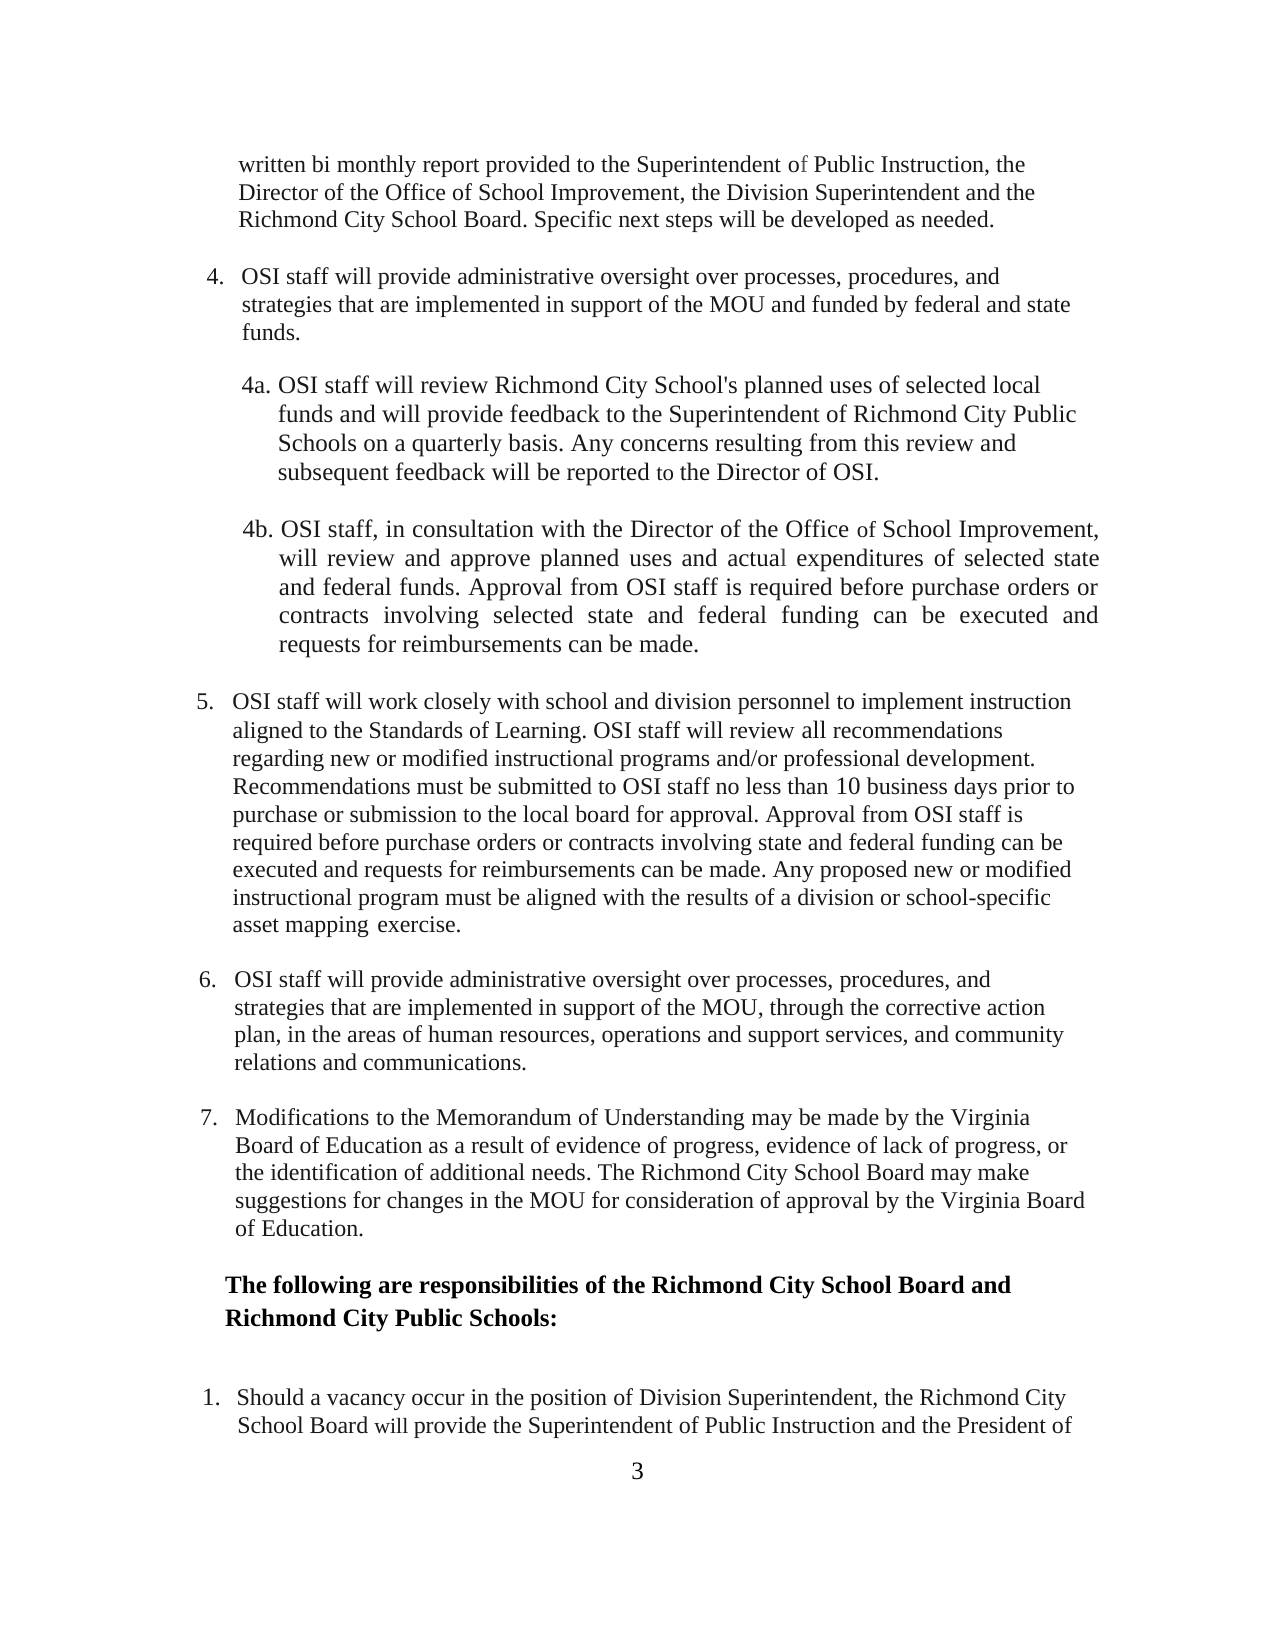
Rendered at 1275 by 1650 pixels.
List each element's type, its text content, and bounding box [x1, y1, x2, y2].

list OSI staff will provide administrative oversight over processes, procedures, and strategies that are implemented in support of the MOU, through the corrective action plan, in the areas of human resources, operations and support services, and community relations and communications. [199, 965, 1088, 1076]
list The following are responsibilities of the Richmond City School Board and Richmond City Public Schools: [225, 1270, 1125, 1332]
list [203, 150, 1095, 233]
list OSI staff will work closely with school and division personnel to implement instruction aligned to the Standards of Learning. OSI staff will review all recommendations regarding new or modified instructional programs and/or professional development. Recommendations must be submitted to OSI staff no less than 10 business days prior to purchase or submission to the local board for approval. Approval from OSI staff is required before purchase orders or contracts involving state and federal funding can be executed and requests for reimbursements can be made. Any proposed new or modified instructional program must be aligned with the results of a division or school-specific asset mapping exercise. [196, 687, 1078, 938]
text 4a. OSI staff will review Richmond City School's planned uses of selected local funds and will provide feedback to the Superintendent of Richmond City Public Schools on a quarterly basis. Any concerns resulting from this review and subsequent feedback will be reported to the Director of OSI. [241, 371, 1098, 486]
text 4b. OSI staff, in consultation with the Director of the Office of School Improvement, will review and approve planned uses and actual expenditures of selected state and federal funds. Approval from OSI staff is required before purchase orders or contracts involving selected state and federal funding can be executed and requests for reimbursements can be made. [242, 514, 1099, 658]
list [202, 1383, 1085, 1438]
list Modifications to the Memorandum of Understanding may be made by the Virginia Board of Education as a result of evidence of progress, evidence of lack of progress, or the identification of additional needs. The Richmond City School Board may make suggestions for changes in the MOU for consideration of approval by the Virginia Board of Education. [200, 1103, 1093, 1241]
list OSI staff will provide administrative oversight over processes, procedures, and strategies that are implemented in support of the MOU and funded by federal and state funds. [206, 262, 1094, 345]
